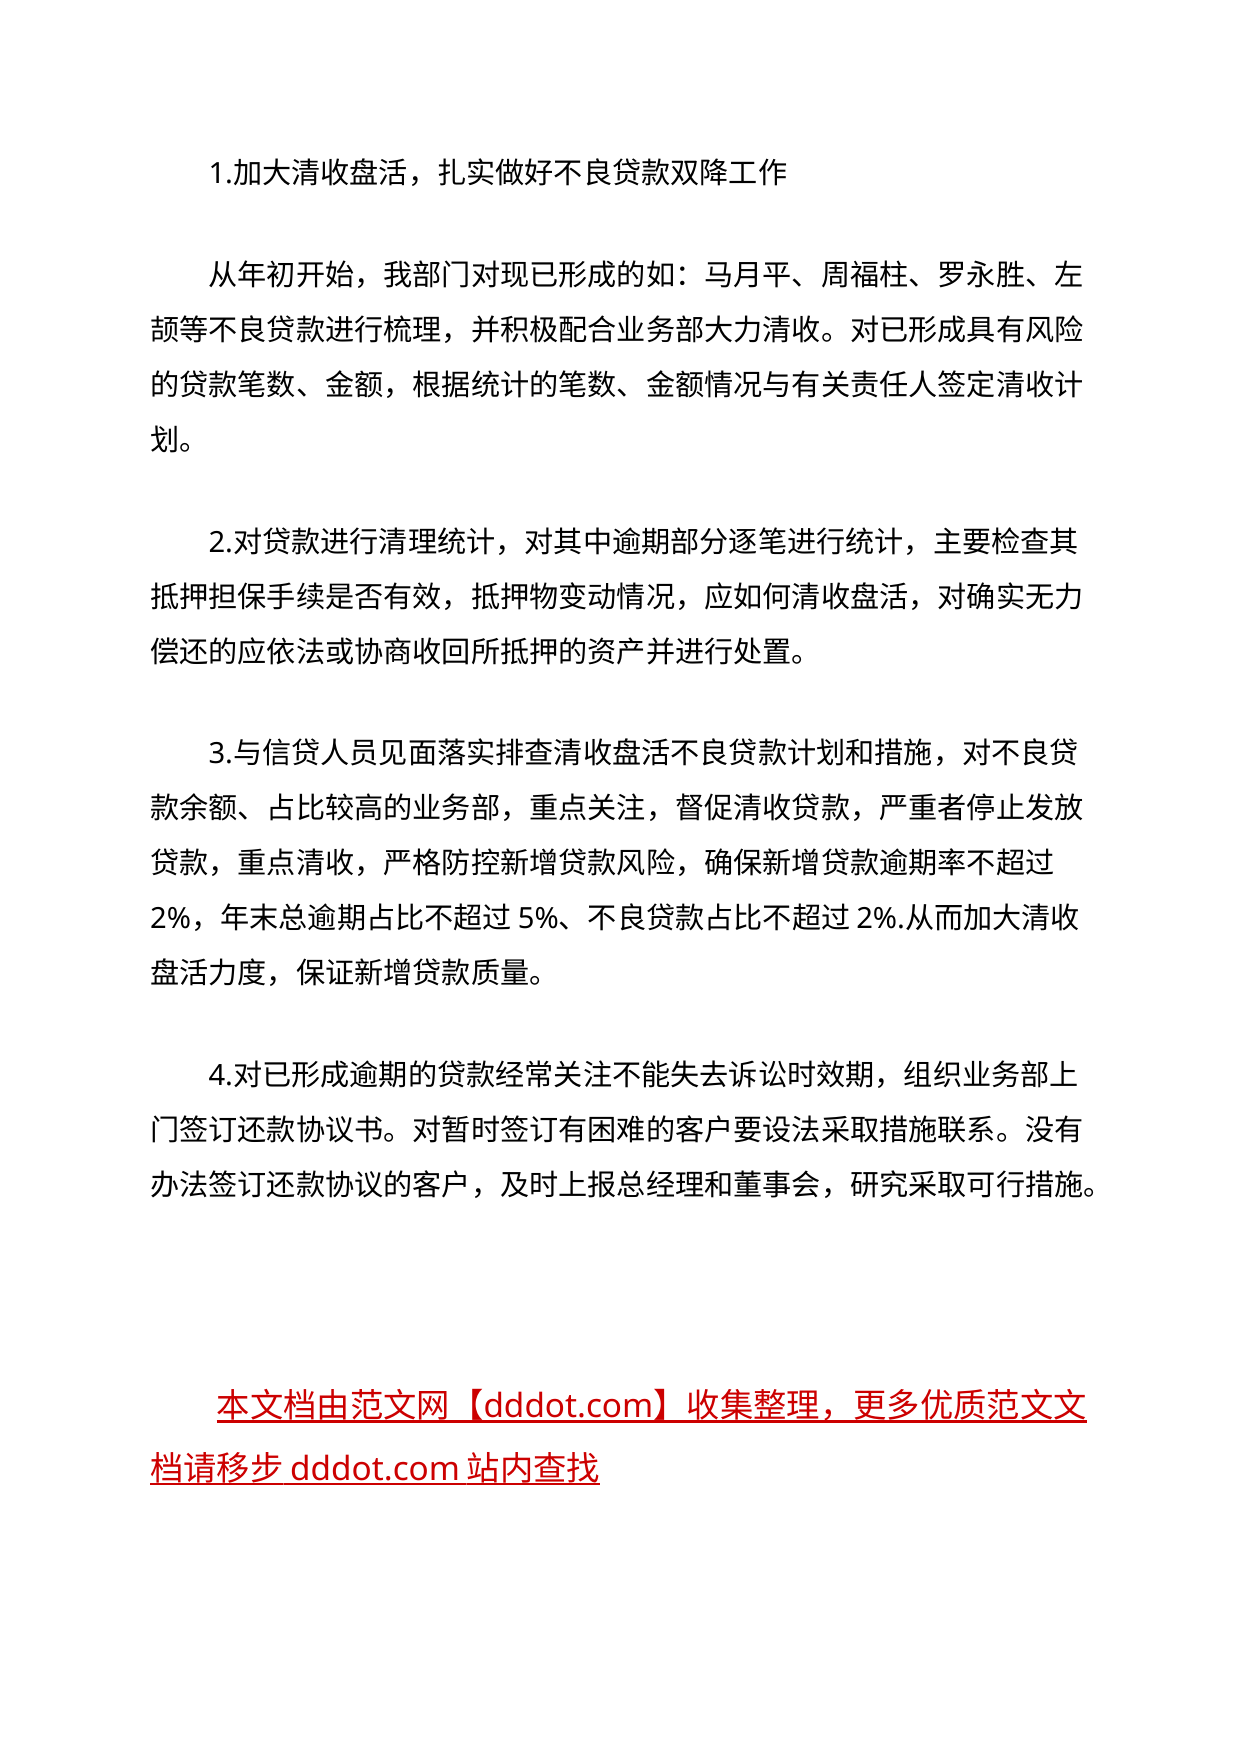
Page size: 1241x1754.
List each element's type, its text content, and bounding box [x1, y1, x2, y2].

text 4.对已形成逾期的贷款经常关注不能失去诉讼时效期，组织业务部上门签订还款协议书。对暂时签订有困难的客户要设法采取措施联系。没有办法签订还款协议的客户，及时上报总经理和董事会，研究采取可行措施。 [150, 1052, 1090, 1204]
text 本文档由范文网【dddot.com】收集整理，更多优质范文文档请移步dddot.com站内查找 [150, 1379, 1090, 1490]
text 从年初开始，我部门对现已形成的如：马月平、周福柱、罗永胜、左颉等不良贷款进行梳理，并积极配合业务部大力清收。对已形成具有风险的贷款笔数、金额，根据统计的笔数、金额情况与有关责任人签定清收计划。 [150, 252, 1090, 459]
text 2.对贷款进行清理统计，对其中逾期部分逐笔进行统计，主要检查其抵押担保手续是否有效，抵押物变动情况，应如何清收盘活，对确实无力偿还的应依法或协商收回所抵押的资产并进行处置。 [150, 518, 1090, 671]
text 1.加大清收盘活，扎实做好不良贷款双降工作 [150, 150, 1090, 192]
text 3.与信贷人员见面落实排查清收盘活不良贷款计划和措施，对不良贷款余额、占比较高的业务部，重点关注，督促清收贷款，严重者停止发放贷款，重点清收，严格防控新增贷款风险，确保新增贷款逾期率不超过2%，年末总逾期占比不超过5%、不良贷款占比不超过2%.从而加大清收盘活力度，保证新增贷款质量。 [150, 730, 1090, 992]
